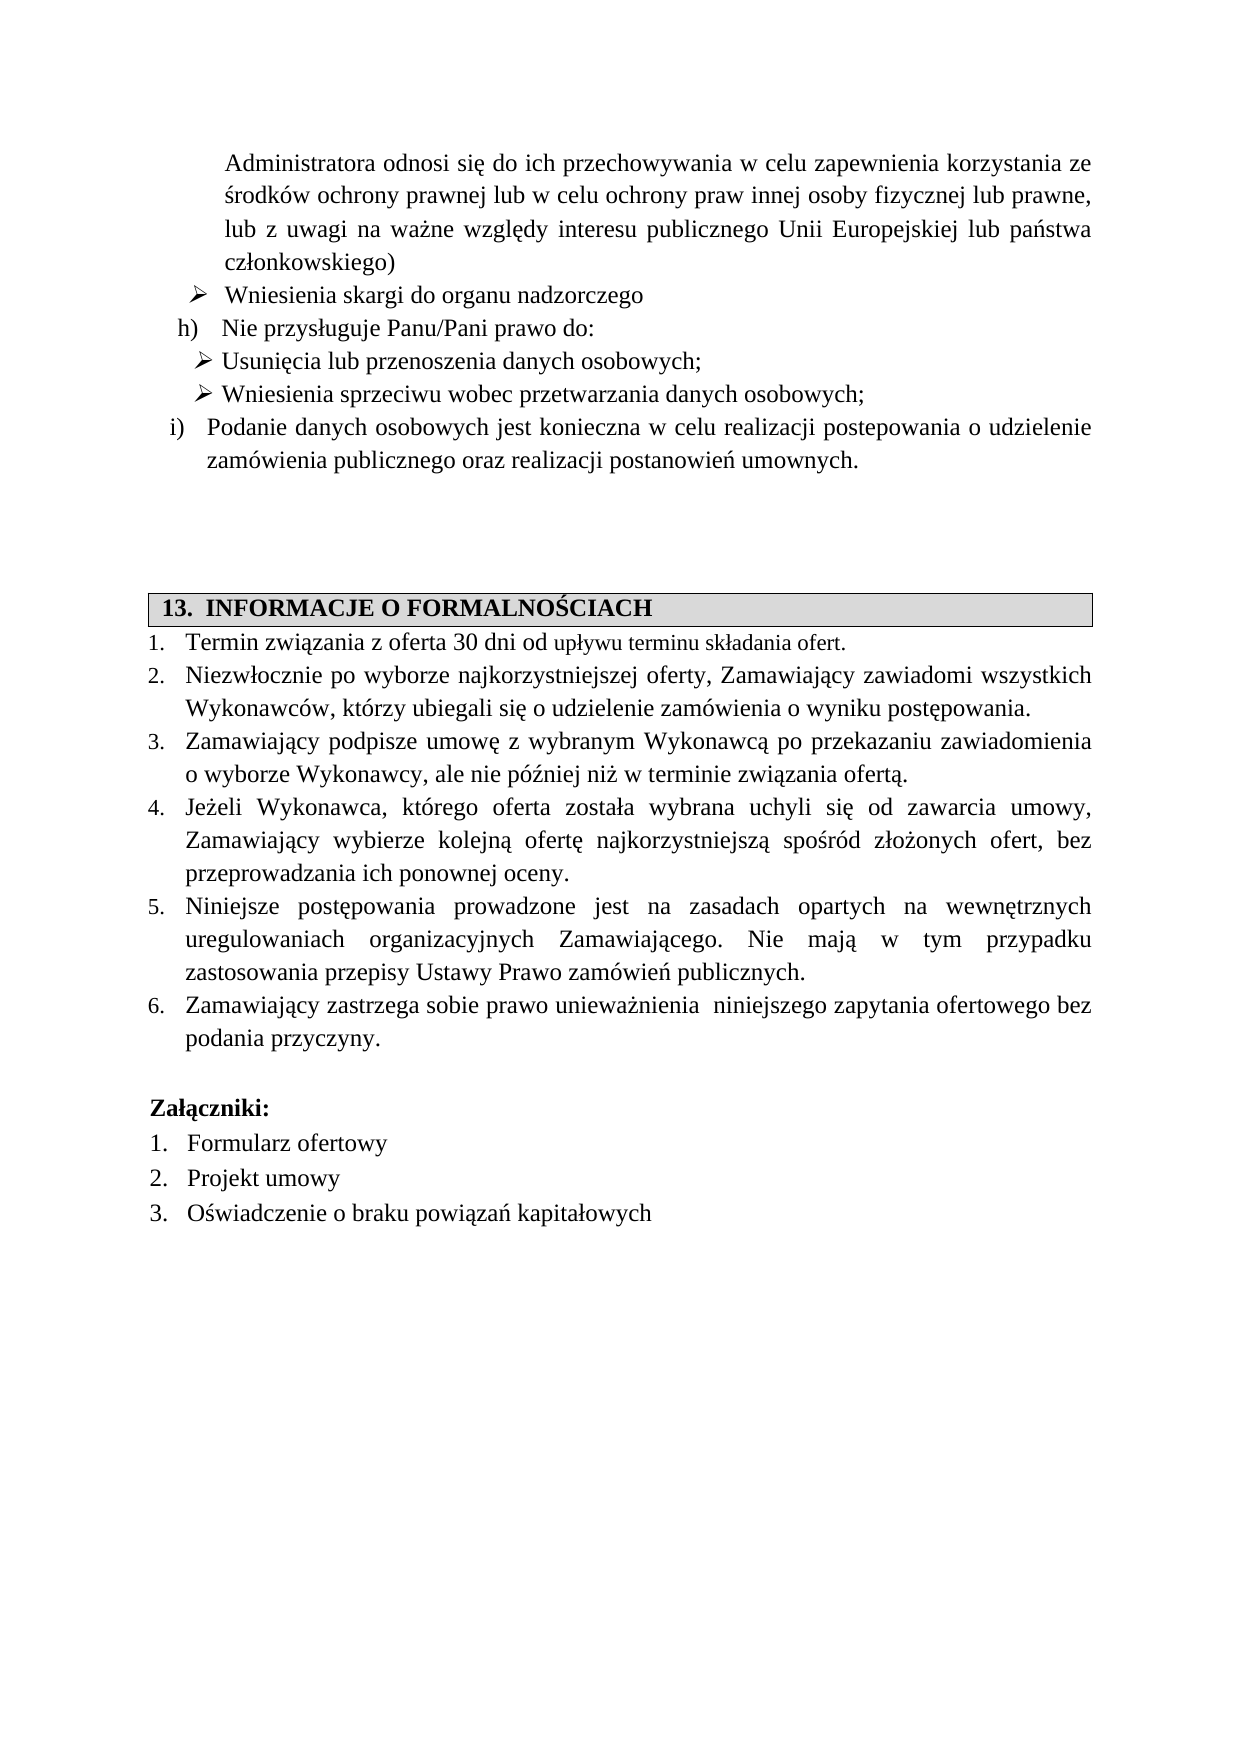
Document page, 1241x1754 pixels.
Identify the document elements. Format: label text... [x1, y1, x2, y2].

list Zamawiający zastrzega sobie prawo unieważnienia niniejszego zapytania ofertowego bez podania przyczyny. [148, 990, 1093, 1052]
list Usunięcia lub przenoszenia danych osobowych; [192, 346, 1093, 374]
list Zamawiający podpisze umowę z wybranym Wykonawcą po przekazaniu zawiadomienia o wyborze Wykonawcy, ale nie później niż w terminie związania ofertą. [148, 726, 1093, 788]
list Termin związania z oferta 30 dni od upływu terminu składania ofert. [148, 627, 1093, 656]
list Wniesienia skargi do organu nadzorczego [187, 280, 1093, 308]
list Projekt umowy [149, 1163, 1093, 1192]
text Załączniki: [149, 1093, 1093, 1122]
list Podanie danych osobowych jest konieczna w celu realizacji postepowania o udzielenie zamówienia publicznego oraz realizacji postanowień umownych. [169, 412, 1093, 473]
list Niniejsze postępowania prowadzone jest na zasadach opartych na wewnętrznych uregulowaniach organizacyjnych Zamawiającego. Nie mają w tym przypadku zastosowania przepisy Ustawy Prawo zamówień publicznych. [148, 891, 1093, 986]
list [187, 148, 1093, 275]
table_header 13. INFORMACJE O FORMALNOŚCIACH [149, 594, 1092, 626]
list Wniesienia sprzeciwu wobec przetwarzania danych osobowych; [192, 379, 1093, 407]
list Oświadczenie o braku powiązań kapitałowych [149, 1198, 1093, 1227]
list Formularz ofertowy [149, 1128, 1093, 1157]
list Niezwłocznie po wyborze najkorzystniejszej oferty, Zamawiający zawiadomi wszystkich Wykonawców, którzy ubiegali się o udzielenie zamówienia o wyniku postępowania. [148, 660, 1093, 722]
list Nie przysługuje Panu/Pani prawo do: [177, 313, 1093, 341]
list Jeżeli Wykonawca, którego oferta została wybrana uchyli się od zawarcia umowy, Zamawiający wybierze kolejną ofertę najkorzystniejszą spośród złożonych ofert, bez przeprowadzania ich ponownej oceny. [148, 792, 1093, 887]
